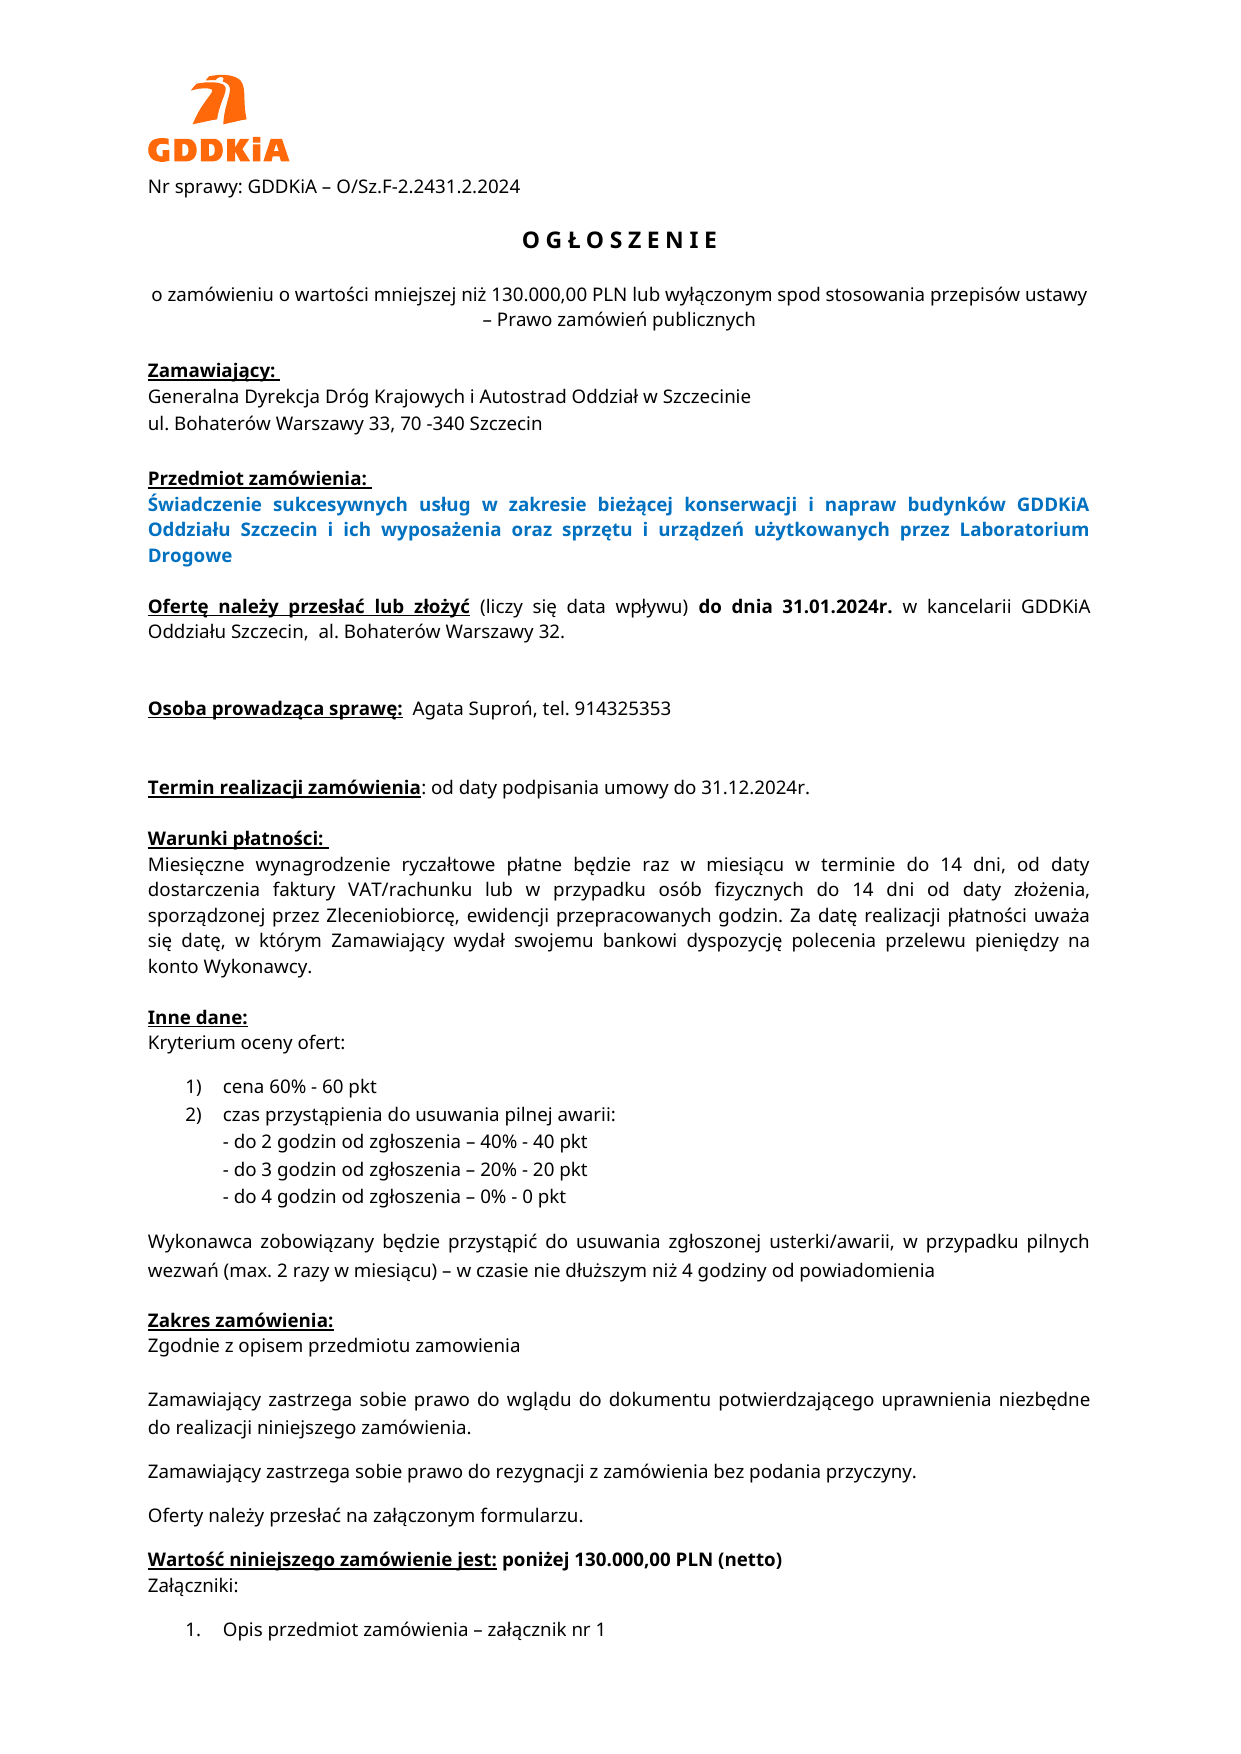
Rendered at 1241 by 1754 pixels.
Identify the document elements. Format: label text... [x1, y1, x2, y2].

text OGŁOSZENIE [148, 224, 1091, 256]
text Kryterium oceny ofert: [148, 1029, 1091, 1055]
text Zakres zamówienia: [148, 1307, 1091, 1333]
text Zamawiający zastrzega sobie prawo do rezygnacji z zamówienia bez podania przyczyny. [148, 1458, 1091, 1484]
text ul. Bohaterów Warszawy 33, 70 -340 Szczecin [148, 411, 1091, 436]
text Termin realizacji zamówienia: od daty podpisania umowy do 31.12.2024r. [148, 774, 1091, 800]
list - do 4 godzin od zgłoszenia – 0% - 0 pkt [223, 1184, 1091, 1209]
text Inne dane: [148, 1004, 1091, 1029]
list - do 3 godzin od zgłoszenia – 20% - 20 pkt [223, 1156, 1091, 1182]
text Wykonawca zobowiązany będzie przystąpić do usuwania zgłoszonej usterki/awarii, w przypadku pilnych wezwań (max. 2 razy w miesiącu) – w czasie nie dłuższym niż 4 godziny od powiadomienia [148, 1228, 1091, 1283]
text Oferty należy przesłać na załączonym formularzu. [148, 1503, 1091, 1528]
list Opis przedmiot zamówienia – załącznik nr 1 [185, 1616, 1091, 1642]
text Załączniki: [148, 1572, 1091, 1598]
text Wartość niniejszego zamówienie jest: poniżej 130.000,00 PLN (netto) [148, 1547, 1091, 1572]
list cena 60% - 60 pkt [185, 1074, 1091, 1099]
text Ofertę należy przesłać lub złożyć (liczy się data wpływu) do dnia 31.01.2024r. w kancelarii GDDKiA Oddziału Szczecin, al. Bohaterów Warszawy 32. [148, 593, 1091, 644]
list - do 2 godzin od zgłoszenia – 40% - 40 pkt [223, 1129, 1091, 1154]
text Zgodnie z opisem przedmiotu zamowienia [148, 1333, 1091, 1358]
text Generalna Dyrekcja Dróg Krajowych i Autostrad Oddział w Szczecinie [148, 383, 1091, 409]
text Zamawiający zastrzega sobie prawo do wglądu do dokumentu potwierdzającego uprawnienia niezbędne do realizacji niniejszego zamówienia. [148, 1387, 1091, 1440]
text Nr sprawy: GDDKiA – O/Sz.F-2.2431.2.2024 [148, 173, 1091, 199]
text Miesięczne wynagrodzenie ryczałtowe płatne będzie raz w miesiącu w terminie do 14 dni, od daty dostarczenia faktury VAT/rachunku lub w przypadku osób fizycznych do 14 dni od daty złożenia, sporządzonej przez Zleceniobiorcę, ewidencji przepracowanych godzin. Za datę realizacji płatności uważa się datę, w którym Zamawiający wydał swojemu bankowi dyspozycję polecenia przelewu pieniędzy na konto Wykonawcy. [148, 851, 1091, 978]
text Zamawiający: [148, 358, 1091, 383]
list czas przystąpienia do usuwania pilnej awarii: [185, 1101, 1091, 1127]
text Osoba prowadząca sprawę: Agata Suproń, tel. 914325353 [148, 695, 1091, 721]
text o zamówieniu o wartości mniejszej niż 130.000,00 PLN lub wyłączonym spod stosowania przepisów ustawy – Prawo zamówień publicznych [148, 281, 1091, 332]
text Świadczenie sukcesywnych usług w zakresie bieżącej konserwacji i napraw budynków GDDKiA Oddziału Szczecin i ich wyposażenia oraz sprzętu i urządzeń użytkowanych przez Laboratorium Drogowe [148, 491, 1091, 568]
text Warunki płatności: [148, 825, 1091, 851]
text Przedmiot zamówienia: [148, 466, 1091, 491]
